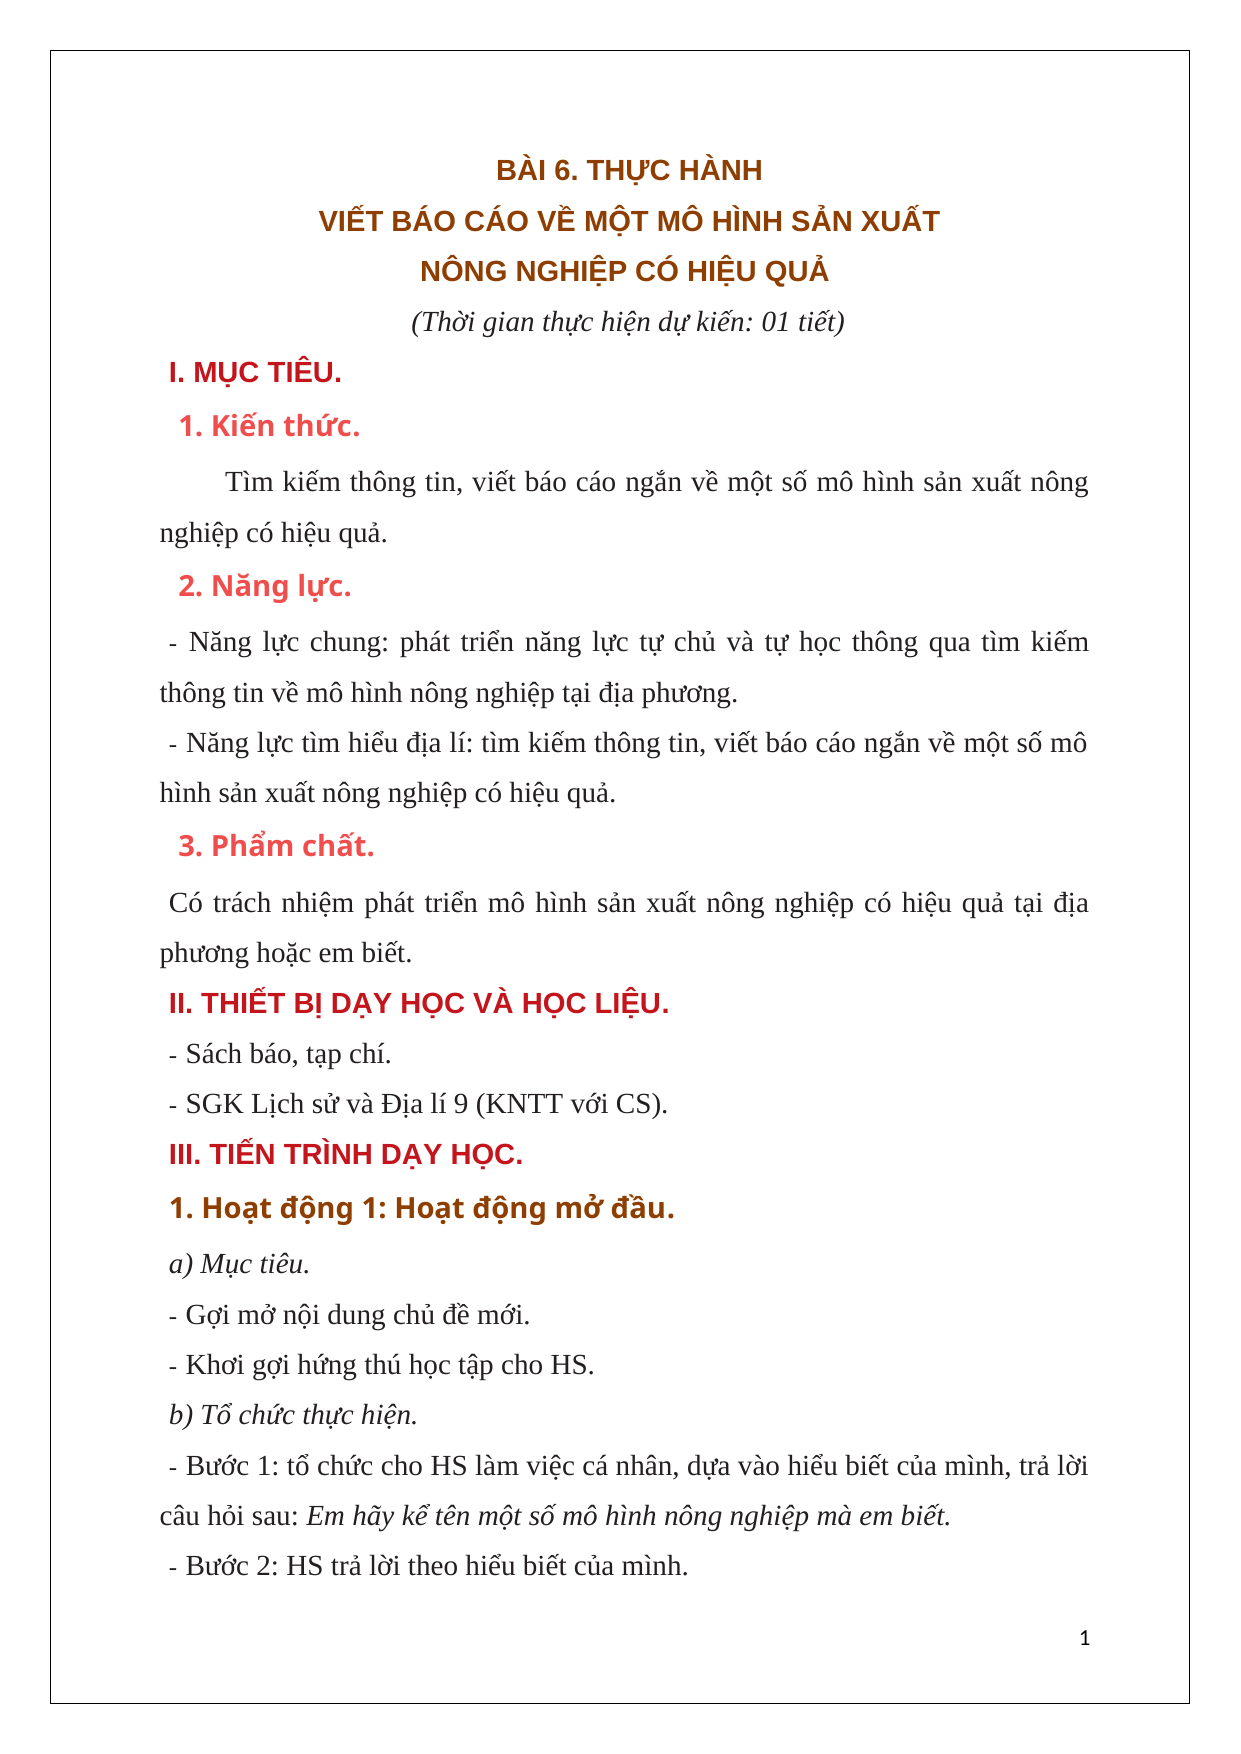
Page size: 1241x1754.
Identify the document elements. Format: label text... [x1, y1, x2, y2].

list Bước 2: HS trả lời theo hiểu biết của mình. [159, 1548, 1090, 1582]
list SGK Lịch sử và Địa lí 9 (KNTT với CS). [159, 1086, 1090, 1120]
text BÀI 6. THỰC HÀNH [159, 153, 1090, 187]
list Gợi mở nội dung chủ đề mới. [159, 1297, 1090, 1330]
text I. MỤC TIÊU. [169, 354, 1090, 388]
text 3. Phẩm chất. [169, 826, 1090, 865]
list Sách báo, tạp chí. [159, 1036, 1090, 1070]
list Năng lực chung: phát triển năng lực tự chủ và tự học thông qua tìm kiếm thông tin về mô hình nông nghiệp tại địa phương. [159, 624, 1090, 708]
text II. THIẾT BỊ DẠY HỌC VÀ HỌC LIỆU. [169, 986, 1090, 1019]
list Năng lực tìm hiểu địa lí: tìm kiếm thông tin, viết báo cáo ngắn về một số mô hình sản xuất nông nghiệp có hiệu quả. [159, 725, 1090, 809]
text 1. Hoạt động 1: Hoạt động mở đầu. [169, 1187, 1090, 1227]
text 2. Năng lực. [150, 565, 1090, 605]
text Có trách nhiệm phát triển mô hình sản xuất nông nghiệp có hiệu quả tại địa phương hoặc em biết. [159, 885, 1090, 969]
text (Thời gian thực hiện dự kiến: 01 tiết) [159, 304, 1090, 338]
text Tìm kiếm thông tin, viết báo cáo ngắn về một số mô hình sản xuất nông nghiệp có hiệu quả. [159, 464, 1090, 548]
list Khơi gợi hứng thú học tập cho HS. [159, 1347, 1090, 1381]
text 1. Kiến thức. [150, 405, 1090, 444]
text III. TIẾN TRÌNH DẠY HỌC. [169, 1137, 1090, 1170]
text a) Mục tiêu. [169, 1247, 1090, 1280]
text VIẾT BÁO CÁO VỀ MỘT MÔ HÌNH SẢN XUẤT NÔNG NGHIỆP CÓ HIỆU QUẢ [159, 204, 1090, 287]
text b) Tổ chức thực hiện. [169, 1397, 1090, 1431]
list Bước 1: tổ chức cho HS làm việc cá nhân, dựa vào hiểu biết của mình, trả lời câu hỏi sau: Em hãy kể tên một số mô hình nông nghiệp mà em biết. [159, 1448, 1090, 1532]
